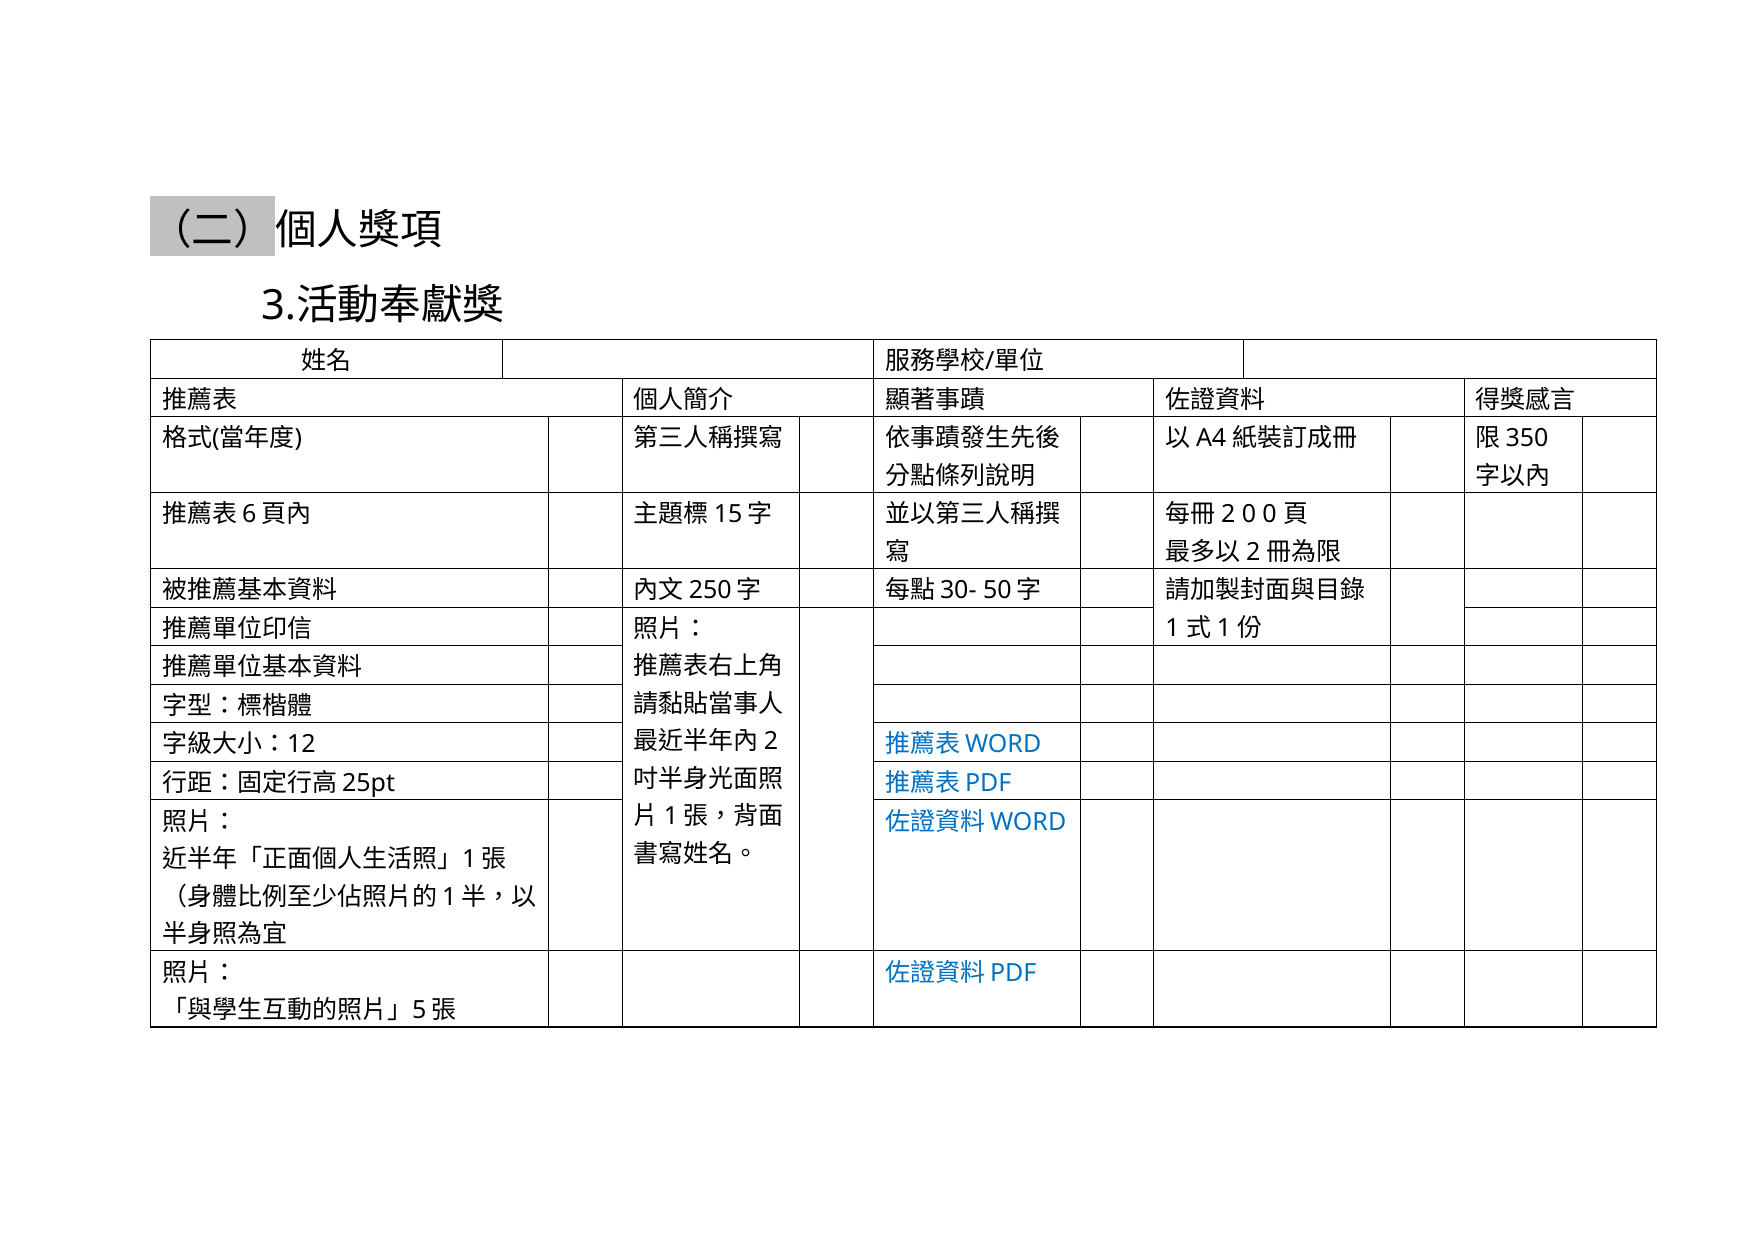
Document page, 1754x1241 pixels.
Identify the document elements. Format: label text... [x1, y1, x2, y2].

table_cell 照片： 「與學生互動的照片」5張 [151, 951, 548, 1026]
table_cell [800, 608, 873, 950]
table_cell [1391, 762, 1464, 799]
table_cell [549, 493, 622, 568]
table_cell [1391, 646, 1464, 684]
table_cell [1465, 762, 1582, 799]
table_cell 推薦表WORD [874, 723, 1080, 761]
table_cell [1465, 685, 1582, 722]
table_cell [1465, 569, 1582, 607]
text （二）個人獎項 [150, 189, 1604, 264]
table_cell [1583, 569, 1656, 607]
table_cell [1391, 685, 1464, 722]
table_cell [1583, 493, 1656, 568]
table_header 服務學校/單位 [874, 340, 1243, 377]
table_cell 佐證資料WORD [874, 800, 1080, 950]
table_cell [1465, 723, 1582, 761]
table_cell [1465, 646, 1582, 684]
table_cell [1154, 800, 1390, 950]
table_cell 推薦單位印信 [151, 608, 548, 645]
table_cell [1583, 417, 1656, 492]
table_cell 每點30- 50字 [874, 569, 1080, 607]
table_cell [1465, 951, 1582, 1026]
table_cell [549, 608, 622, 645]
table_cell [1583, 762, 1656, 799]
table_cell 照片： 推薦表右上角請黏貼當事人最近半年內2吋半身光面照片1張，背面書寫姓名。 [623, 608, 799, 950]
table_cell 以 A4 紙裝訂成冊 [1154, 417, 1390, 492]
table_cell 被推薦基本資料 [151, 569, 548, 607]
table_cell [1583, 951, 1656, 1026]
table_cell 格式(當年度) [151, 417, 548, 492]
text 3.活動奉獻獎 [200, 264, 1604, 339]
table_cell [1081, 685, 1153, 722]
table_cell [1081, 569, 1153, 607]
table_cell [1081, 762, 1153, 799]
table_cell [874, 646, 1080, 684]
table_cell 顯著事蹟 [874, 379, 1153, 416]
table_cell [800, 569, 873, 607]
table_cell [1154, 762, 1390, 799]
table_cell [1391, 951, 1464, 1026]
table_cell [1154, 685, 1390, 722]
table_header 姓名 [151, 340, 502, 377]
table_cell [1081, 646, 1153, 684]
table_cell 得獎感言 [1465, 379, 1656, 416]
table_cell [1465, 493, 1582, 568]
table_cell 推薦表 [151, 379, 622, 416]
table_cell 字型：標楷體 [151, 685, 548, 722]
table_cell [874, 608, 1080, 645]
table_cell [1583, 608, 1656, 645]
table_cell [549, 800, 622, 950]
table_cell [549, 685, 622, 722]
table_cell [1465, 608, 1582, 645]
table_cell [1583, 685, 1656, 722]
table_cell 推薦表6頁內 [151, 493, 548, 568]
table_cell 個人簡介 [623, 379, 873, 416]
table_cell [549, 951, 622, 1026]
table_cell [1391, 493, 1464, 568]
table_cell [1391, 417, 1464, 492]
table_cell 照片： 近半年「正面個人生活照」1張（身體比例至少佔照片的1半，以半身照為宜 [151, 800, 548, 950]
table_cell 內文250字 [623, 569, 799, 607]
table_cell [1391, 569, 1464, 645]
table_cell [800, 417, 873, 492]
table_cell [1583, 646, 1656, 684]
table_cell [549, 723, 622, 761]
table_cell 佐證資料PDF [874, 951, 1080, 1026]
table_cell [1081, 951, 1153, 1026]
table_cell 字級大小：12 [151, 723, 548, 761]
table_cell 推薦表PDF [874, 762, 1080, 799]
table_cell 依事蹟發生先後分點條列說明 [874, 417, 1080, 492]
table_cell 第三人稱撰寫 [623, 417, 799, 492]
table_cell [1081, 417, 1153, 492]
table_cell 每冊 2 0 0 頁 最多以 2 冊為限 [1154, 493, 1390, 568]
table_cell [1465, 800, 1582, 950]
table_cell [549, 417, 622, 492]
table_cell [874, 685, 1080, 722]
table_cell 行距：固定行高25pt [151, 762, 548, 799]
table_cell [1391, 723, 1464, 761]
table_cell 限350字以內 [1465, 417, 1582, 492]
table_cell [623, 951, 799, 1026]
table_cell 推薦單位基本資料 [151, 646, 548, 684]
table_cell 請加製封面與目錄 1 式 1 份 [1154, 569, 1390, 645]
table_cell [1081, 493, 1153, 568]
table_cell [549, 646, 622, 684]
table_cell [1154, 951, 1390, 1026]
table_cell [1583, 723, 1656, 761]
table_cell [1081, 723, 1153, 761]
table_cell [800, 951, 873, 1026]
table_cell [1154, 646, 1390, 684]
table_header [1244, 340, 1656, 377]
table_cell [800, 493, 873, 568]
table_cell [549, 569, 622, 607]
table_cell [1081, 800, 1153, 950]
table_header [503, 340, 873, 377]
table_cell 主題標15字 [623, 493, 799, 568]
table_cell [549, 762, 622, 799]
table_cell 佐證資料 [1154, 379, 1464, 416]
table_cell 並以第三人稱撰寫 [874, 493, 1080, 568]
table_cell [1081, 608, 1153, 645]
table_cell [1391, 800, 1464, 950]
table_cell [1583, 800, 1656, 950]
table_cell [1154, 723, 1390, 761]
